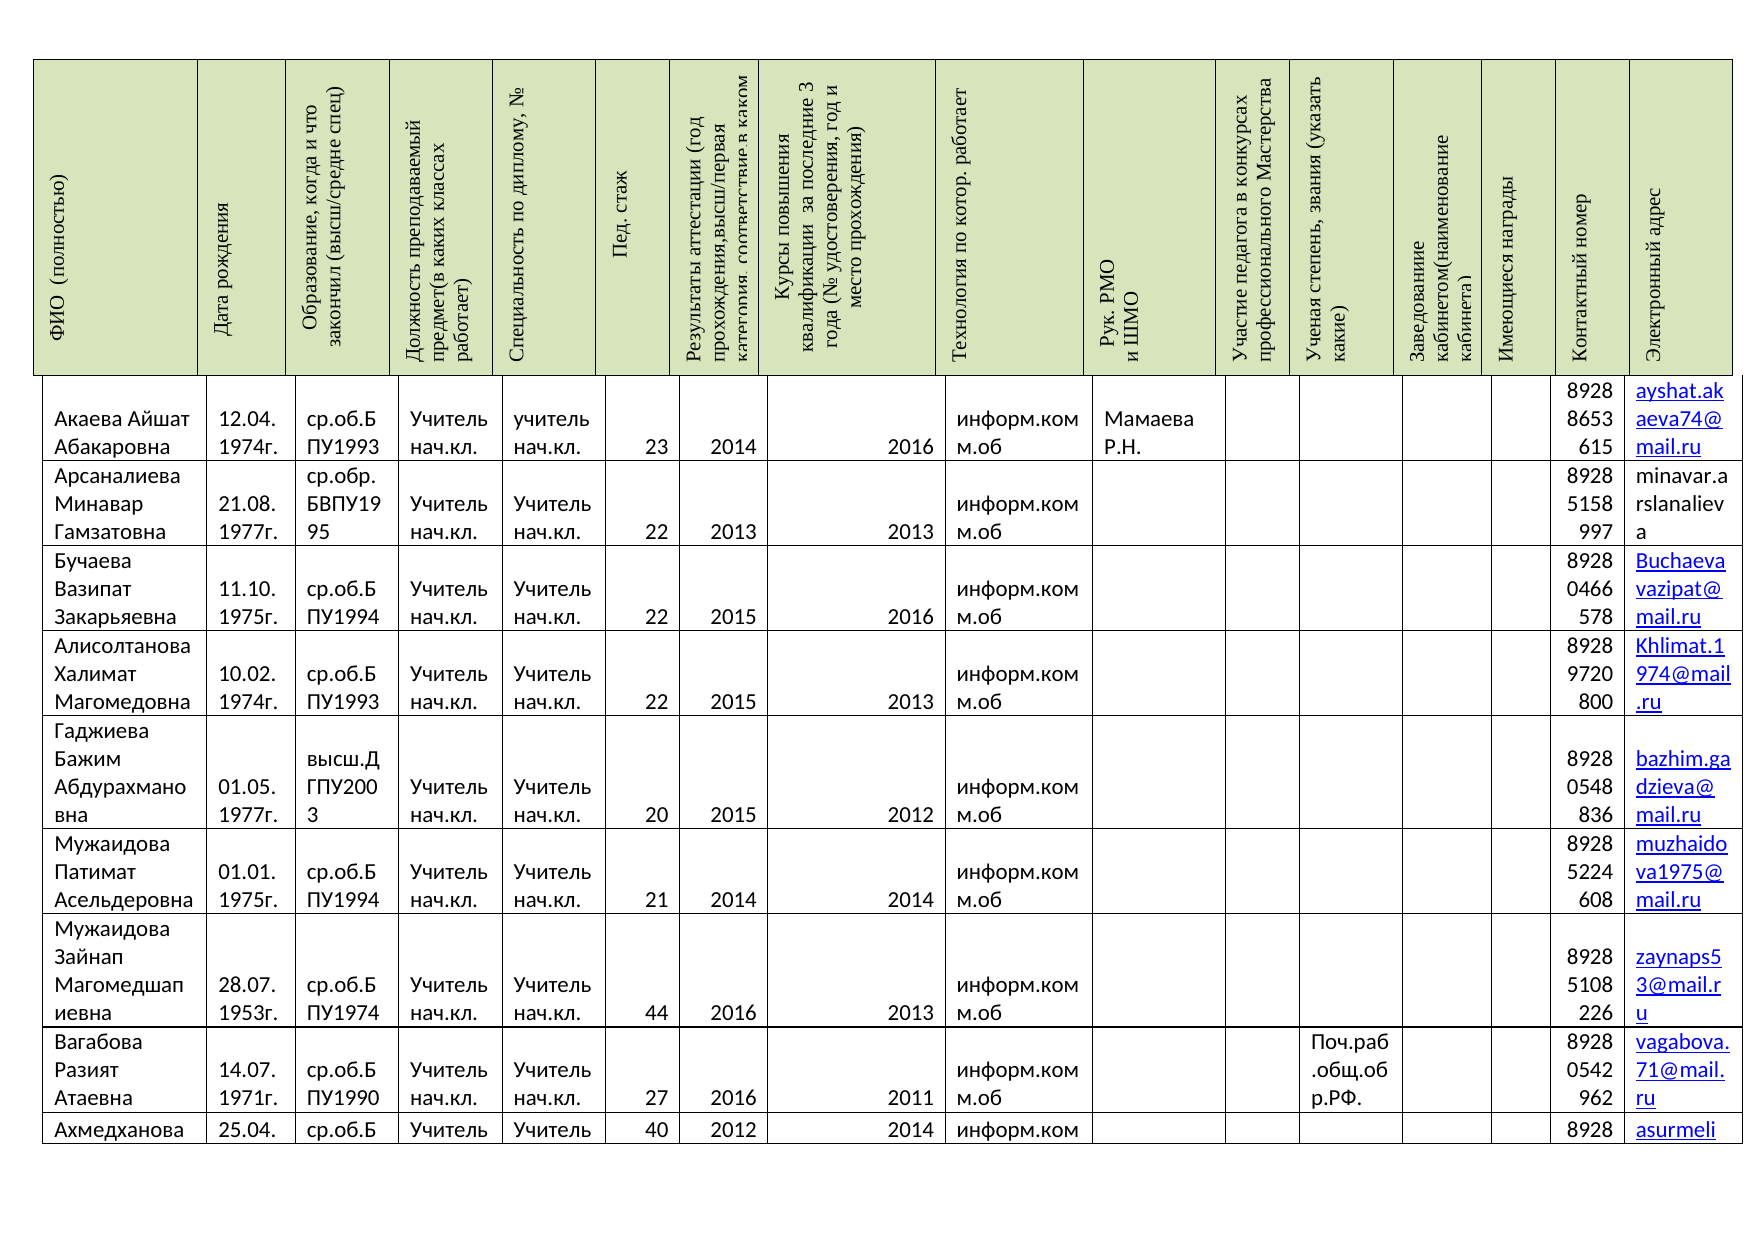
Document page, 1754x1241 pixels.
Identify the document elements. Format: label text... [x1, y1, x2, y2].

table_cell minavar.arslanalieva [1625, 461, 1742, 545]
table_cell информ.комм.об [946, 829, 1092, 913]
table_cell 20 [606, 716, 679, 828]
table_cell 2016 [680, 1028, 767, 1112]
table_cell [1743, 375, 1754, 460]
table_cell 2016 [768, 376, 945, 460]
table_cell [1403, 631, 1491, 715]
table_cell [1492, 914, 1550, 1026]
table_cell [1743, 913, 1754, 1026]
table_cell [1226, 631, 1299, 715]
table_cell Учитель нач.кл. [503, 461, 605, 545]
table_cell Мужаидова Патимат Асельдеровна [43, 829, 206, 913]
table_cell [1300, 376, 1402, 460]
table_cell информ.комм.об [946, 1028, 1092, 1112]
table_cell Учитель нач.кл. [503, 546, 605, 630]
table_cell 2015 [680, 546, 767, 630]
table_cell Учитель нач.кл. [503, 631, 605, 715]
table_cell 10.02.1974г. [207, 631, 295, 715]
table_cell 89285224608 [1551, 829, 1624, 913]
table_cell учитель нач.кл. [503, 376, 605, 460]
table_cell высш.ДГПУ2003 [296, 716, 398, 828]
table_cell asurmeli@mail.ru [1625, 1113, 1742, 1143]
table_cell 2014 [768, 1113, 945, 1143]
table_header Дата рождения [198, 60, 285, 375]
table_cell [1403, 1028, 1491, 1112]
table_cell 89285108226 [1551, 914, 1624, 1026]
table_cell информ.комм.об [946, 631, 1092, 715]
table_cell ср.об.БПУ1974 [296, 914, 398, 1026]
table_cell Вагабова Разият Атаевна [43, 1028, 206, 1112]
table_cell Учитель нач.кл. [399, 376, 502, 460]
table_cell [1093, 1113, 1225, 1143]
table_cell 14.07.1971г. [207, 1028, 295, 1112]
table_cell 89289720800 [1551, 631, 1624, 715]
table_cell 2013 [768, 631, 945, 715]
table_cell [1300, 461, 1402, 545]
table_cell 40 [606, 1113, 679, 1143]
table_cell [1226, 1113, 1299, 1143]
table_cell [1093, 914, 1225, 1026]
table_cell информ.комм.об [946, 546, 1092, 630]
table_cell ср.обр.БВПУ1995 [296, 461, 398, 545]
table_cell 01.01.1975г. [207, 829, 295, 913]
table_cell ayshat.akaeva74@mail.ru [1625, 375, 1742, 460]
table_cell Поч.раб.общ.обр.РФ. [1300, 1028, 1402, 1112]
table_header Пед. стаж [596, 60, 669, 375]
table_header Технология по котор. работает [936, 60, 1083, 375]
table_cell 21 [606, 829, 679, 913]
table_cell Учитель нач.кл. [399, 914, 502, 1026]
table_cell 23 [606, 376, 679, 460]
table_cell [1743, 460, 1754, 545]
table_cell Khlimat.1974@mail.ru [1625, 631, 1742, 715]
table_cell 22 [606, 631, 679, 715]
table_cell [1093, 546, 1225, 630]
table_cell ср.об.БПУ1976 [296, 1113, 398, 1143]
table_header Образование, когда и что закончил (высш/средне спец) [286, 60, 389, 375]
table_cell [1743, 1112, 1754, 1143]
table_cell [1743, 715, 1754, 828]
table_cell [1300, 546, 1402, 630]
table_cell [1226, 829, 1299, 913]
table_cell Акаева Айшат Абакаровна [43, 376, 206, 460]
table_cell [1403, 914, 1491, 1026]
table_cell 28.07.1953г. [207, 914, 295, 1026]
table_cell Учитель нач.кл. [399, 1113, 502, 1143]
table_cell 27 [606, 1028, 679, 1112]
table_cell Учитель нач.кл. [399, 829, 502, 913]
table_cell [1226, 376, 1299, 460]
table_cell [1403, 716, 1491, 828]
table_header Специальность по диплому, № [493, 60, 595, 375]
table_cell 12.04.1974г. [207, 376, 295, 460]
table_header Электронный адрес [1630, 60, 1732, 375]
table_header Заведованиие кабинетом(наименование кабинета) [1394, 60, 1481, 375]
table_header Курсы повышения квалификации за последние 3 года (№ удостоверения, год и место прохождения) [759, 60, 935, 375]
table_cell [1093, 1028, 1225, 1112]
table_cell 25.04.1955г. [207, 1113, 295, 1143]
table_cell 2013 [768, 914, 945, 1026]
table_header Должность преподаваемый предмет(в каких классах работает) [390, 60, 492, 375]
table_cell 44 [606, 914, 679, 1026]
table_cell Арсаналиева Минавар Гамзатовна [43, 461, 206, 545]
table_cell [1226, 716, 1299, 828]
table_cell информ.комм.об [946, 716, 1092, 828]
table_cell Учитель нач.кл. [399, 461, 502, 545]
table_cell 2012 [768, 716, 945, 828]
table_header Участие педагога в конкурсах профессионального Мастерства (республиканский , муниципальный этапы) [1216, 60, 1289, 375]
table_cell 2012 [680, 1113, 767, 1143]
table_cell 22 [606, 546, 679, 630]
table_cell [1492, 829, 1550, 913]
table_cell [1743, 828, 1754, 913]
table_cell информ.комм.об [946, 914, 1092, 1026]
table_cell ср.об.БПУ1990 [296, 1028, 398, 1112]
table_header Контактный номер [1556, 60, 1629, 375]
table_cell [1492, 461, 1550, 545]
table_cell Учитель нач.кл. [503, 914, 605, 1026]
table_cell 89285158997 [1551, 461, 1624, 545]
table_cell ср.об.БПУ1993 [296, 631, 398, 715]
table_cell [1093, 716, 1225, 828]
table_cell 2013 [768, 461, 945, 545]
table_cell [1300, 631, 1402, 715]
table_cell 2011 [768, 1028, 945, 1112]
table_cell 21.08.1977г. [207, 461, 295, 545]
table_cell 89280466578 [1551, 546, 1624, 630]
table_cell информ.комм.об [946, 461, 1092, 545]
table_cell [1403, 829, 1491, 913]
table_cell Гаджиева Бажим Абдурахмановна [43, 716, 206, 828]
table_cell Учитель нач.кл. [503, 1028, 605, 1112]
table_cell 22 [606, 461, 679, 545]
table_cell 2016 [680, 914, 767, 1026]
table_cell Buchaevavazipat@mail.ru [1625, 546, 1742, 630]
table_header Рук. РМО и ШМО [1084, 60, 1215, 375]
table_cell [1403, 376, 1491, 460]
table_cell Мамаева Р.Н. [1093, 376, 1225, 460]
table_cell [1300, 1113, 1402, 1143]
table_cell ср.об.БПУ1993 [296, 376, 398, 460]
table_cell 2016 [768, 546, 945, 630]
table_cell [1743, 545, 1754, 630]
table_cell [1403, 546, 1491, 630]
table_cell [1300, 914, 1402, 1026]
table_cell [1743, 1026, 1754, 1112]
table_header Имеющиеся награды [1482, 60, 1555, 375]
table_header Результаты аттестации (год прохождения,высш/первая категория, соответствие,в каком году № приказа) [670, 60, 758, 375]
table_cell [1226, 546, 1299, 630]
table_cell [1403, 1113, 1491, 1143]
table_cell Учитель нач.кл. [399, 631, 502, 715]
table_cell 2015 [680, 716, 767, 828]
table_cell [1743, 630, 1754, 715]
table_cell Алисолтанова Халимат Магомедовна [43, 631, 206, 715]
table_cell 89280548836 [1551, 716, 1624, 828]
table_cell 2014 [680, 829, 767, 913]
table_cell [1492, 716, 1550, 828]
table_cell Мужаидова Зайнап Магомедшапиевна [43, 914, 206, 1026]
table_cell Учитель нач.кл. [399, 1028, 502, 1112]
table_cell [1093, 829, 1225, 913]
table_header ФИО (полностью) [34, 60, 197, 375]
table_header Ученая степень, звания (указать какие) [1290, 60, 1393, 375]
table_cell 89289757110 [1551, 1113, 1624, 1143]
table_cell [1226, 1028, 1299, 1112]
table_cell 2014 [680, 376, 767, 460]
table_cell [1300, 829, 1402, 913]
table_cell 11.10.1975г. [207, 546, 295, 630]
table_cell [43, 1113, 206, 1143]
table_cell Учитель нач.кл. [399, 716, 502, 828]
table_cell [1492, 1028, 1550, 1112]
table_cell [1403, 461, 1491, 545]
table_cell Учитель нач.кл. [503, 1113, 605, 1143]
table_header [1733, 59, 1754, 375]
table_cell muzhaidova1975@mail.ru [1625, 829, 1742, 913]
table_cell 89288653615 [1551, 376, 1624, 460]
table_cell [1226, 461, 1299, 545]
table_cell [1093, 461, 1225, 545]
table_cell 2013 [680, 461, 767, 545]
table_cell zaynaps53@mail.ru [1625, 914, 1742, 1026]
table_cell Учитель нач.кл. [399, 546, 502, 630]
table_cell bazhim.gadzieva@mail.ru [1625, 716, 1742, 828]
table_cell Учитель нач.кл. [503, 829, 605, 913]
table_cell [1300, 716, 1402, 828]
table_cell 01.05.1977г. [207, 716, 295, 828]
table_cell Учитель нач.кл. [503, 716, 605, 828]
table_cell [1492, 631, 1550, 715]
table_cell 2015 [680, 631, 767, 715]
table_cell Бучаева Вазипат Закарьяевна [43, 546, 206, 630]
table_cell 89280542962 [1551, 1028, 1624, 1112]
table_cell [1492, 376, 1550, 460]
table_cell информ.комм.об [946, 1113, 1092, 1143]
table_cell [1093, 631, 1225, 715]
table_cell [1226, 914, 1299, 1026]
table_cell ср.об.БПУ1994 [296, 546, 398, 630]
table_cell информ.комм.об [946, 376, 1092, 460]
table_cell [1492, 1113, 1550, 1143]
table_cell 2014 [768, 829, 945, 913]
table_cell [1492, 546, 1550, 630]
table_cell ср.об.БПУ1994 [296, 829, 398, 913]
table_cell vagabova.71@mail.ru [1625, 1028, 1742, 1112]
